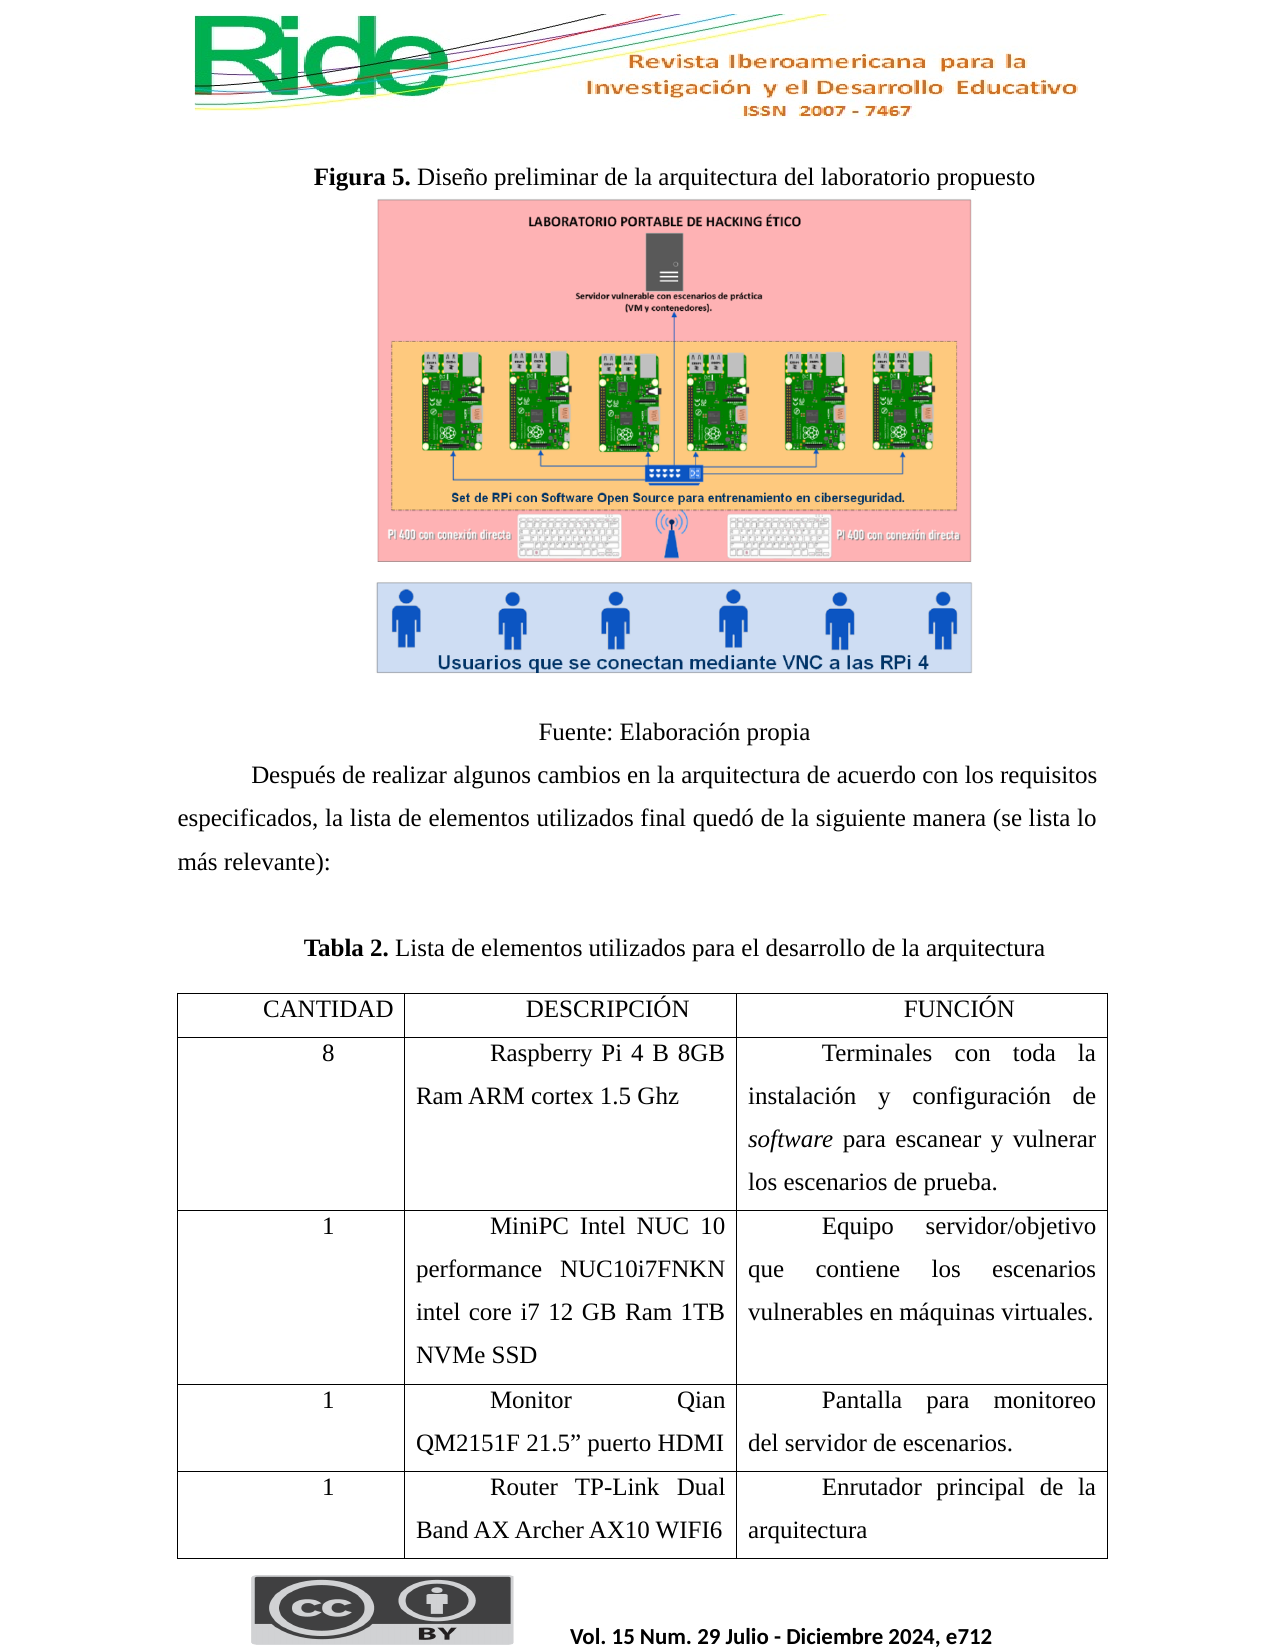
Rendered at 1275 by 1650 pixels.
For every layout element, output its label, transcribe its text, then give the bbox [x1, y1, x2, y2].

table_cell Router TP-Link Dual Band AX Archer AX10 WIFI6 [405, 1472, 736, 1558]
table_cell MiniPC Intel NUC 10 performance NUC10i7FNKN intel core i7 12 GB Ram 1TB NVMe SSD [405, 1211, 736, 1384]
table_header FUNCIÓN [737, 994, 1107, 1037]
table_cell Enrutador principal de la arquitectura [737, 1472, 1107, 1558]
text Fuente: Elaboración propia [177, 717, 1098, 746]
table_cell 8 [178, 1038, 404, 1210]
table_header DESCRIPCIÓN [405, 994, 736, 1037]
picture [194, 14, 1081, 119]
text Figura 5. Diseño preliminar de la arquitectura del laboratorio propuesto [177, 162, 1098, 190]
table_header CANTIDAD [178, 994, 404, 1037]
table_cell Pantalla para monitoreo del servidor de escenarios. [737, 1385, 1107, 1471]
picture [251, 1575, 514, 1645]
table_cell Monitor Qian QM2151F 21.5” puerto HDMI [405, 1385, 736, 1471]
table_cell 1 [178, 1472, 404, 1558]
table_cell 1 [178, 1211, 404, 1384]
text Tabla 2. Lista de elementos utilizados para el desarrollo de la arquitectura [177, 933, 1098, 962]
table_cell Terminales con toda la instalación y configuración de software para escanear y vulnerar los escenarios de prueba. [737, 1038, 1107, 1210]
table_cell Equipo servidor/objetivo que contiene los escenarios vulnerables en máquinas virtuales. [737, 1211, 1107, 1384]
picture [373, 190, 976, 687]
table_cell 1 [178, 1385, 404, 1471]
text Después de realizar algunos cambios en la arquitectura de acuerdo con los requisitos especificados, la lista de elementos utilizados final quedó de la siguiente manera (se lista lo más relevante): [177, 760, 1098, 875]
table_cell Raspberry Pi 4 B 8GB Ram ARM cortex 1.5 Ghz [405, 1038, 736, 1210]
